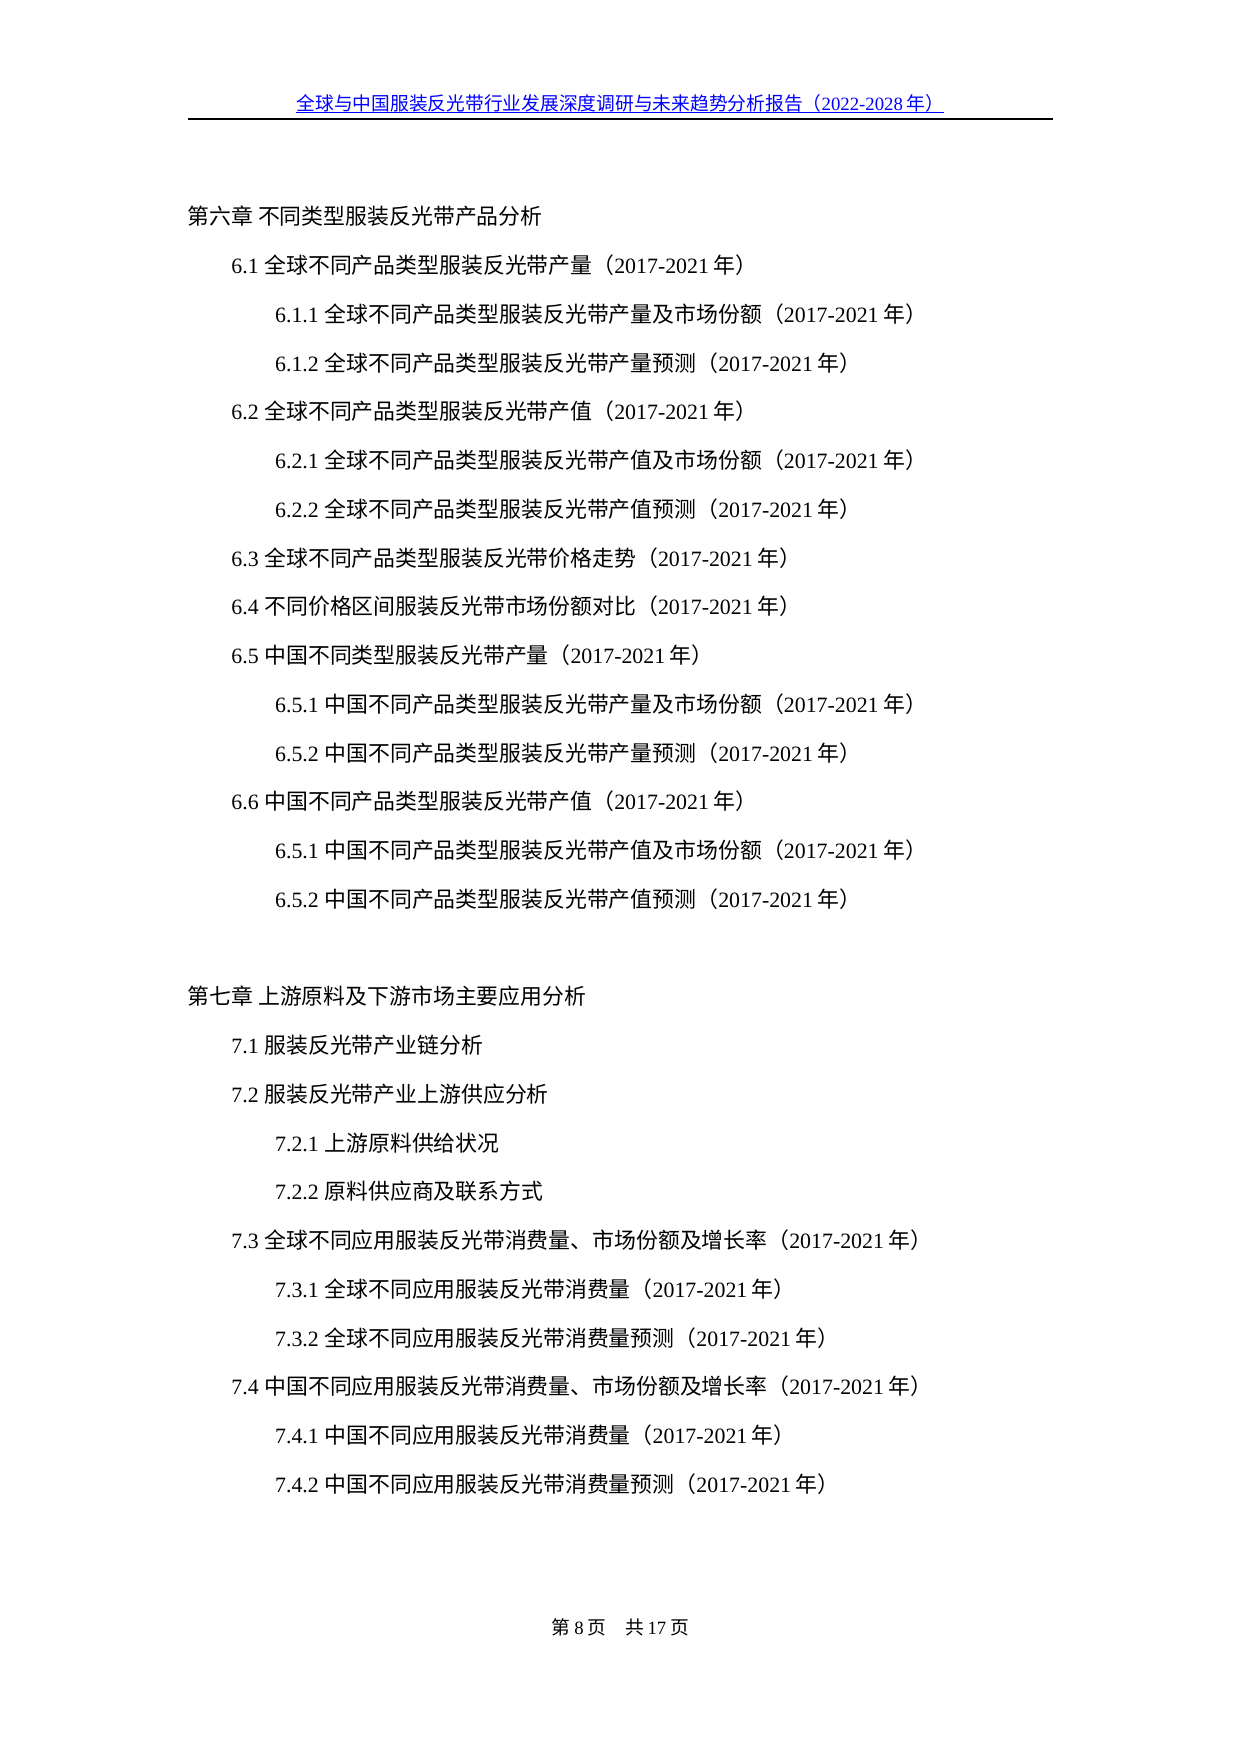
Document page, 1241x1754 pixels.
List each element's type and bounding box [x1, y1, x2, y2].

text [187, 150, 1053, 1499]
